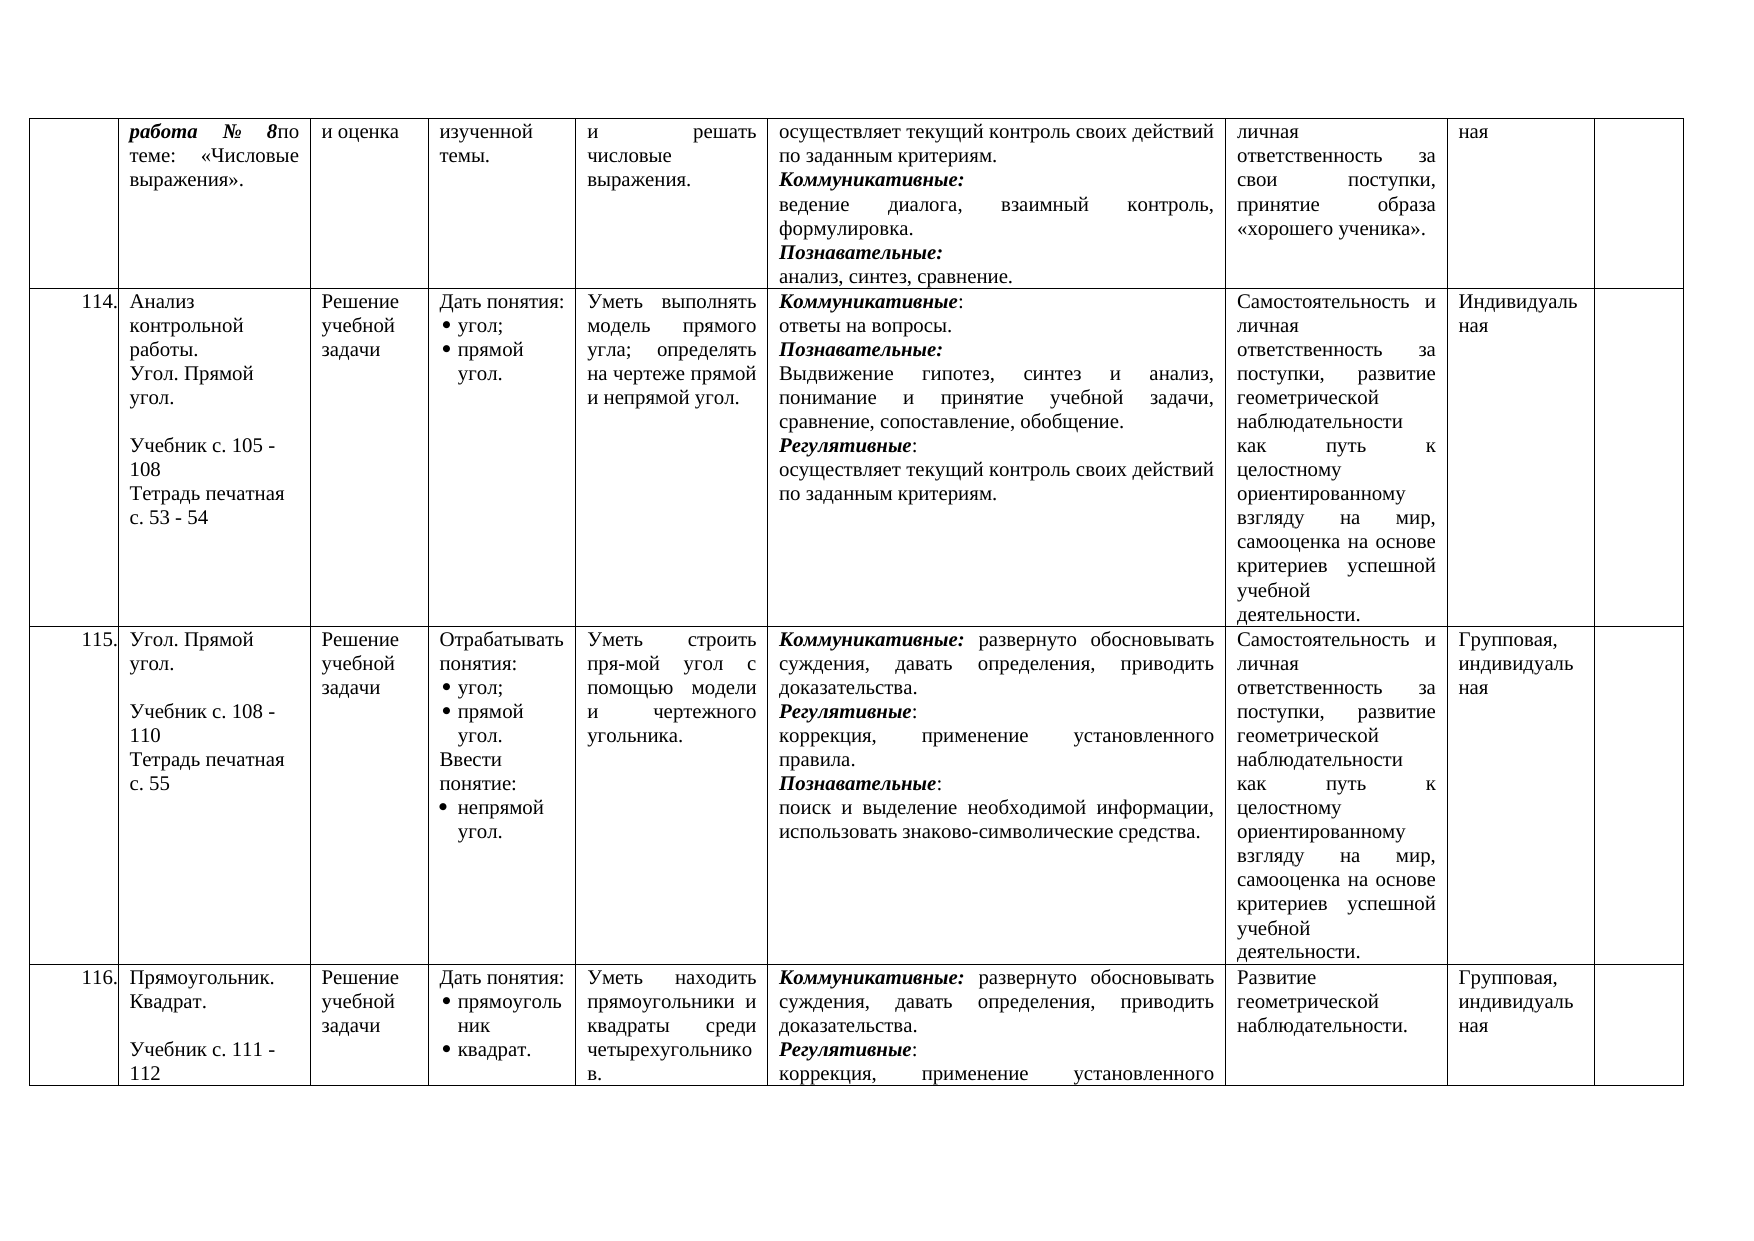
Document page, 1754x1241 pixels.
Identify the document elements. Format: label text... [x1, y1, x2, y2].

table_cell [30, 965, 118, 1085]
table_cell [1448, 965, 1594, 1085]
table_cell Анализ контрольной работы. Угол. Прямой угол. Учебник с. 105 - 108 Тетрадь печатная с. 53 - 54 [119, 289, 310, 626]
table_cell Решение учебной задачи [311, 289, 428, 626]
table_cell [1595, 119, 1683, 288]
table_cell Угол. Прямой угол. Учебник с. 108 - 110 Тетрадь печатная с. 55 [119, 627, 310, 963]
table_cell [1595, 965, 1683, 1085]
table_cell Отрабатывать понятия: угол; прямой угол. Ввести понятие: непрямой угол. [429, 627, 575, 963]
table_cell [30, 289, 118, 626]
table_cell [1595, 289, 1683, 626]
table_cell Уметь строить пря-мой угол с помощью модели и чертежного угольника. [576, 627, 767, 963]
table_cell [30, 119, 118, 288]
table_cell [576, 965, 767, 1085]
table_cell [768, 965, 1225, 1085]
table_cell Дать понятия: угол; прямой угол. [429, 289, 575, 626]
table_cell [576, 119, 767, 288]
table_cell Индивидуальная [1448, 119, 1594, 288]
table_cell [429, 965, 575, 1085]
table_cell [429, 119, 575, 288]
table_cell Индивидуальная [1448, 289, 1594, 626]
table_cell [119, 119, 310, 288]
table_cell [1226, 119, 1447, 288]
table_cell Групповая, индивидуальная [1448, 627, 1594, 963]
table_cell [1226, 965, 1447, 1085]
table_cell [119, 965, 310, 1085]
table_cell [30, 627, 118, 963]
table_cell Уметь выполнять модель прямого угла; определять на чертеже прямой и непрямой угол. [576, 289, 767, 626]
table_cell Коммуникативные: ответы на вопросы. Познавательные: Выдвижение гипотез, синтез и анализ, понимание и принятие учебной задачи, сравнение, сопоставление, обобщение. Регулятивные: осуществляет текущий контроль своих действий по заданным критериям. [768, 289, 1225, 626]
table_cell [311, 965, 428, 1085]
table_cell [768, 119, 1225, 288]
table_cell Контроль и оценка [311, 119, 428, 288]
table_cell Решение учебной задачи [311, 627, 428, 963]
table_cell [1595, 627, 1683, 963]
